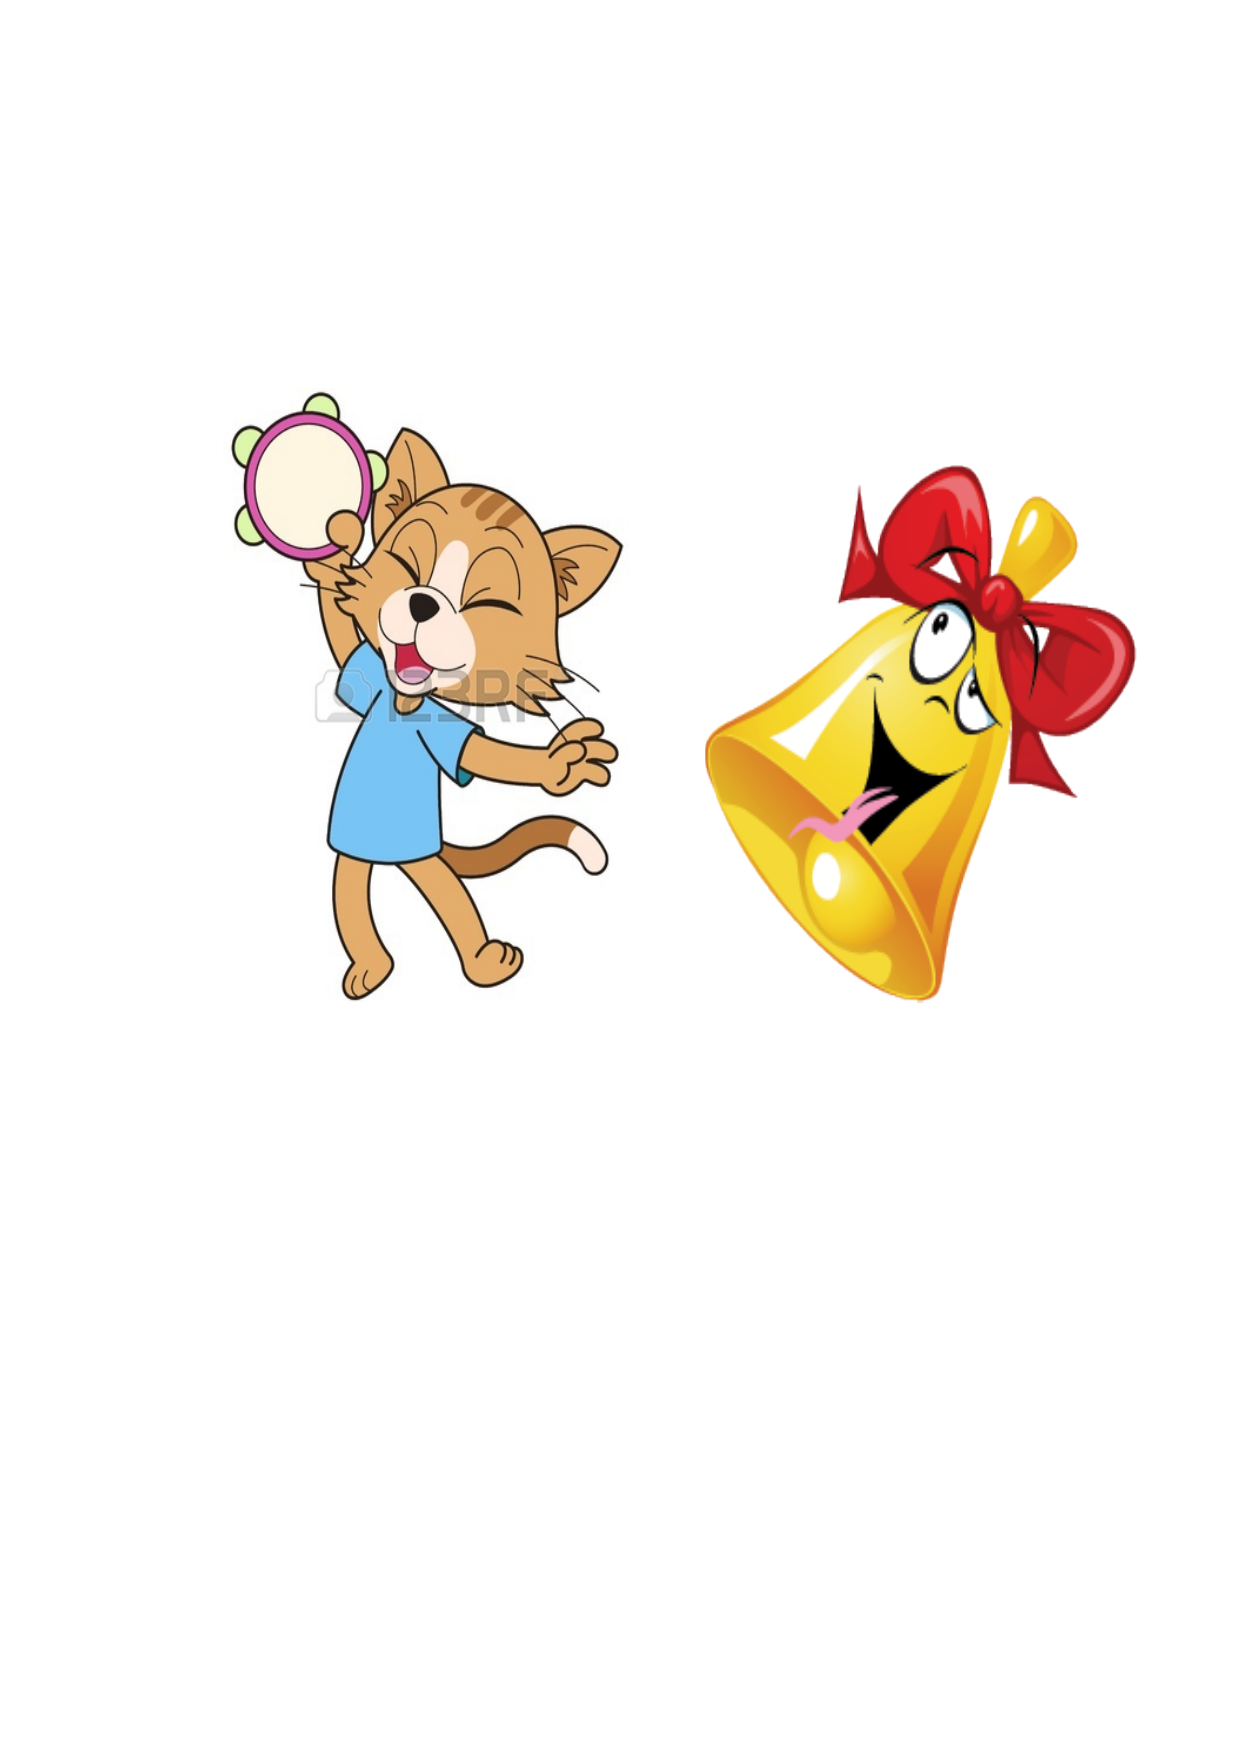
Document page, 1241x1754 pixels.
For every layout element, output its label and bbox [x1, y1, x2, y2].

picture [177, 388, 1137, 1003]
